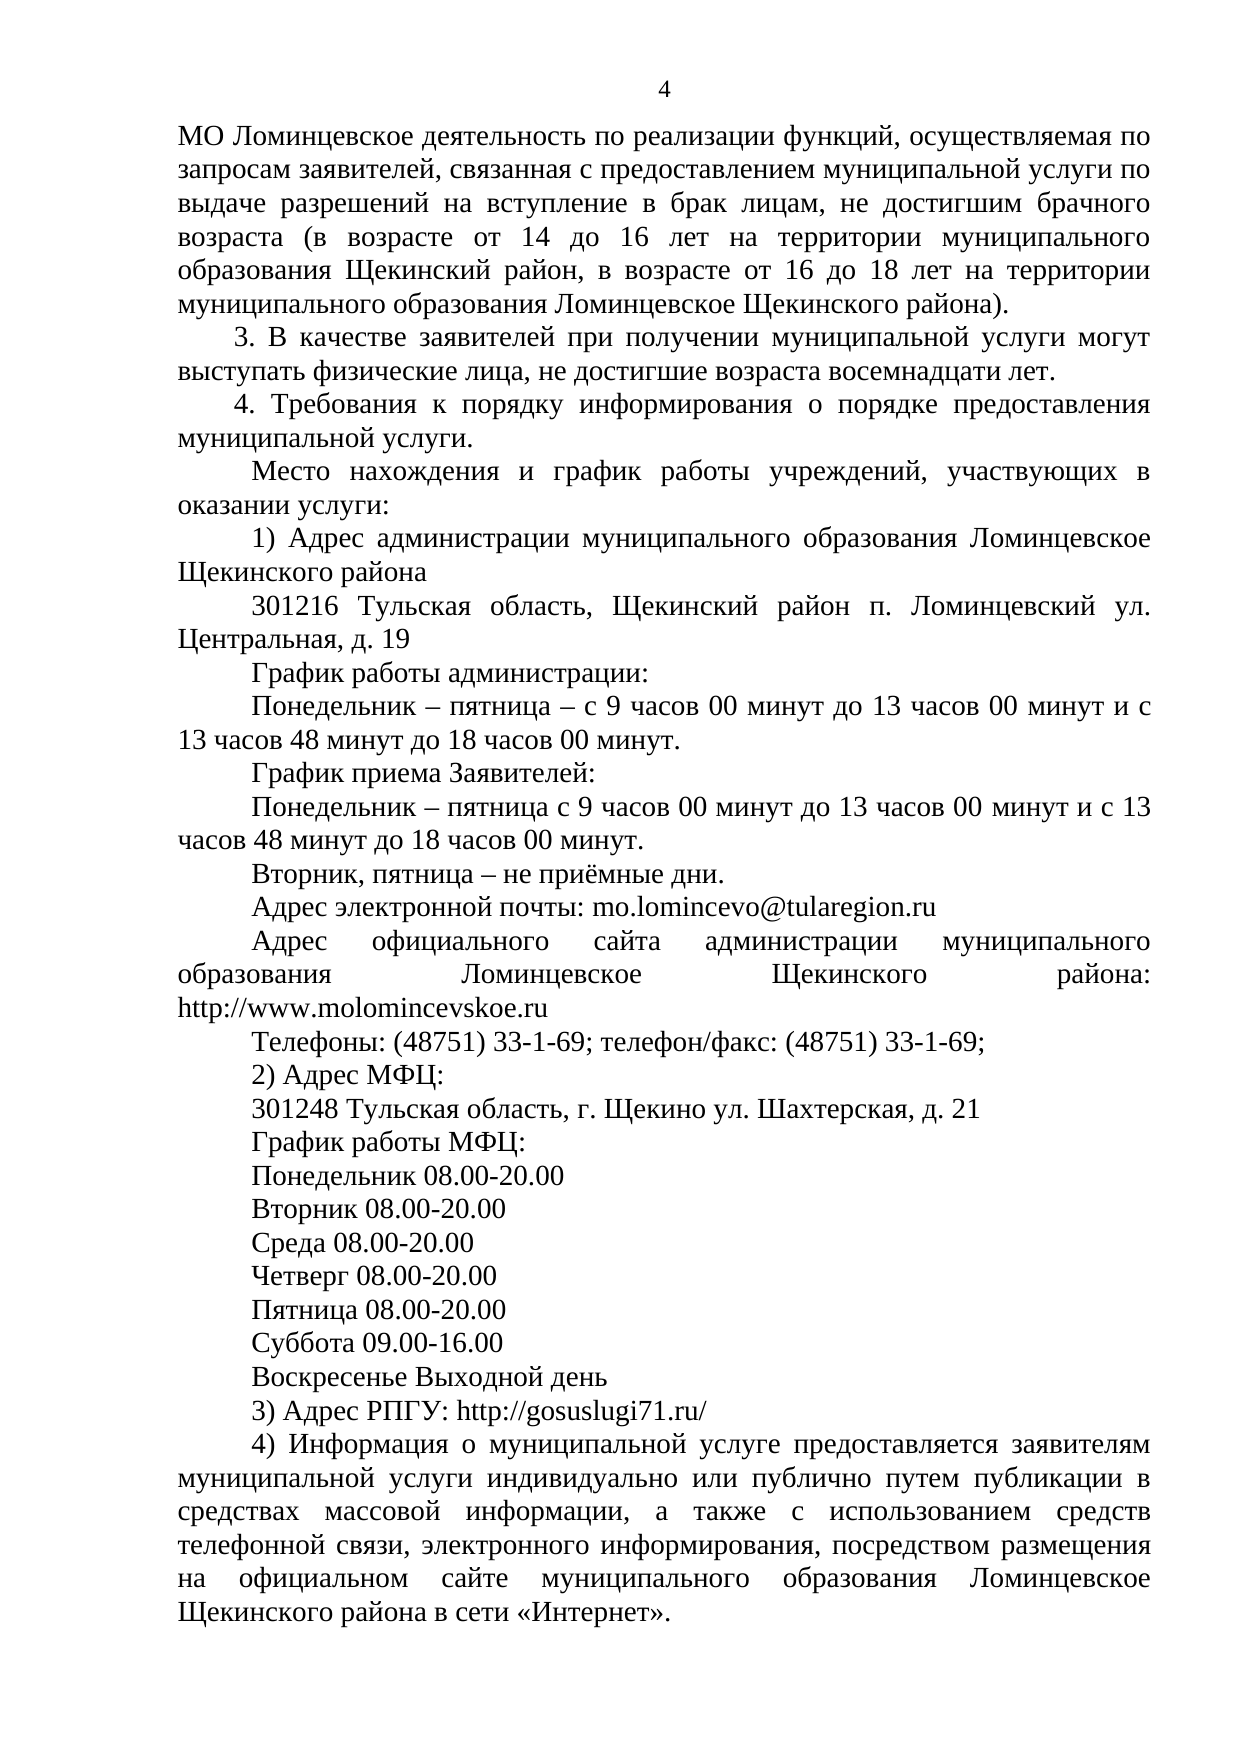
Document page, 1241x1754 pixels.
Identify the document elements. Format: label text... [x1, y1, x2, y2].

text Вторник, пятница – не приёмные дни. [177, 856, 1152, 889]
text Вторник 08.00-20.00 [177, 1191, 1152, 1225]
text 301248 Тульская область, г. Щекино ул. Шахтерская, д. 21 [177, 1091, 1152, 1124]
text 3) Адрес РПГУ: http://gosuslugi71.ru/ [177, 1393, 1152, 1426]
text Адрес официального сайта администрации муниципального образования Ломинцевское Щекинского района: http://www.molomincevskoe.ru [177, 923, 1152, 1024]
text График работы МФЦ: [177, 1124, 1152, 1158]
text Среда 08.00-20.00 [177, 1225, 1152, 1258]
text Понедельник 08.00-20.00 [177, 1158, 1152, 1191]
text 4) Информация о муниципальной услуге предоставляется заявителям муниципальной услуги индивидуально или публично путем публикации в средствах массовой информации, а также с использованием средств телефонной связи, электронного информирования, посредством размещения на официальном сайте муниципального образования Ломинцевское Щекинского района в сети «Интернет». [177, 1426, 1152, 1627]
text Пятница 08.00-20.00 [177, 1292, 1152, 1326]
text 301216 Тульская область, Щекинский район п. Ломинцевский ул. Центральная, д. 19 [177, 588, 1152, 655]
text 1) Адрес администрации муниципального образования Ломинцевское Щекинского района [177, 521, 1152, 588]
text Понедельник – пятница с 9 часов 00 минут до 13 часов 00 минут и с 13 часов 48 минут до 18 часов 00 минут. [177, 789, 1152, 856]
text Место нахождения и график работы учреждений, участвующих в оказании услуги: [177, 453, 1152, 521]
text Понедельник – пятница – с 9 часов 00 минут до 13 часов 00 минут и с 13 часов 48 минут до 18 часов 00 минут. [177, 688, 1152, 755]
text 3. В качестве заявителей при получении муниципальной услуги могут выступать физические лица, не достигшие возраста восемнадцати лет. [177, 319, 1152, 386]
text Телефоны: (48751) 33-1-69; телефон/факс: (48751) 33-1-69; [177, 1024, 1152, 1057]
text Четверг 08.00-20.00 [177, 1258, 1152, 1292]
text График приема Заявителей: [177, 755, 1152, 789]
text 4. Требования к порядку информирования о порядке предоставления муниципальной услуги. [177, 386, 1152, 453]
text Суббота 09.00-16.00 [177, 1326, 1152, 1359]
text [177, 118, 1152, 319]
text График работы администрации: [177, 655, 1152, 688]
text Адрес электронной почты: mo.lomincevo@tularegion.ru [177, 889, 1152, 923]
text Воскресенье Выходной день [177, 1359, 1152, 1393]
text 2) Адрес МФЦ: [177, 1057, 1152, 1091]
